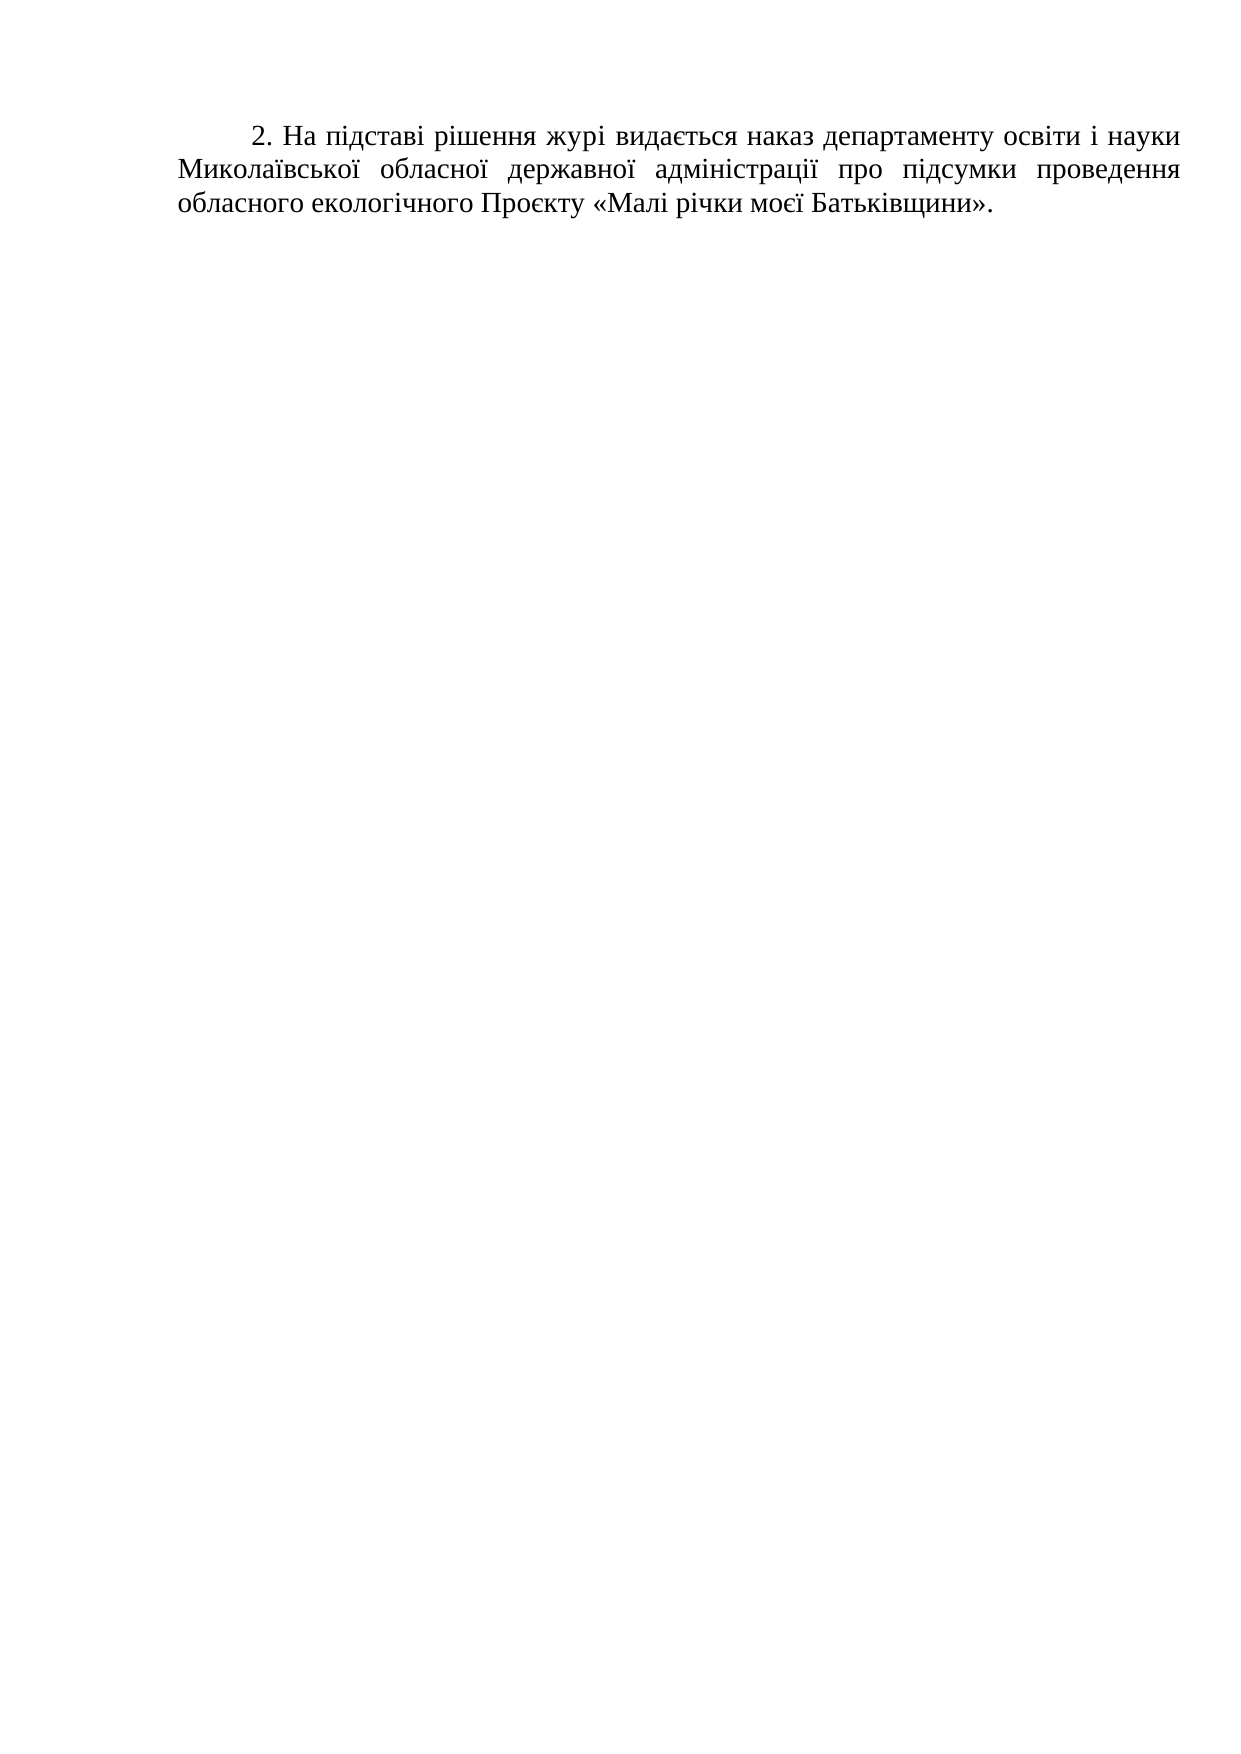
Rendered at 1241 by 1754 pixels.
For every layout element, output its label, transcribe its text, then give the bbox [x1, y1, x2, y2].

text 2. На підставі рішення журі видається наказ департаменту освіти і науки Миколаївської обласної державної адміністрації про підсумки проведення обласного екологічного Проєкту «Малі річки моєї Батьківщини». [177, 118, 1181, 219]
